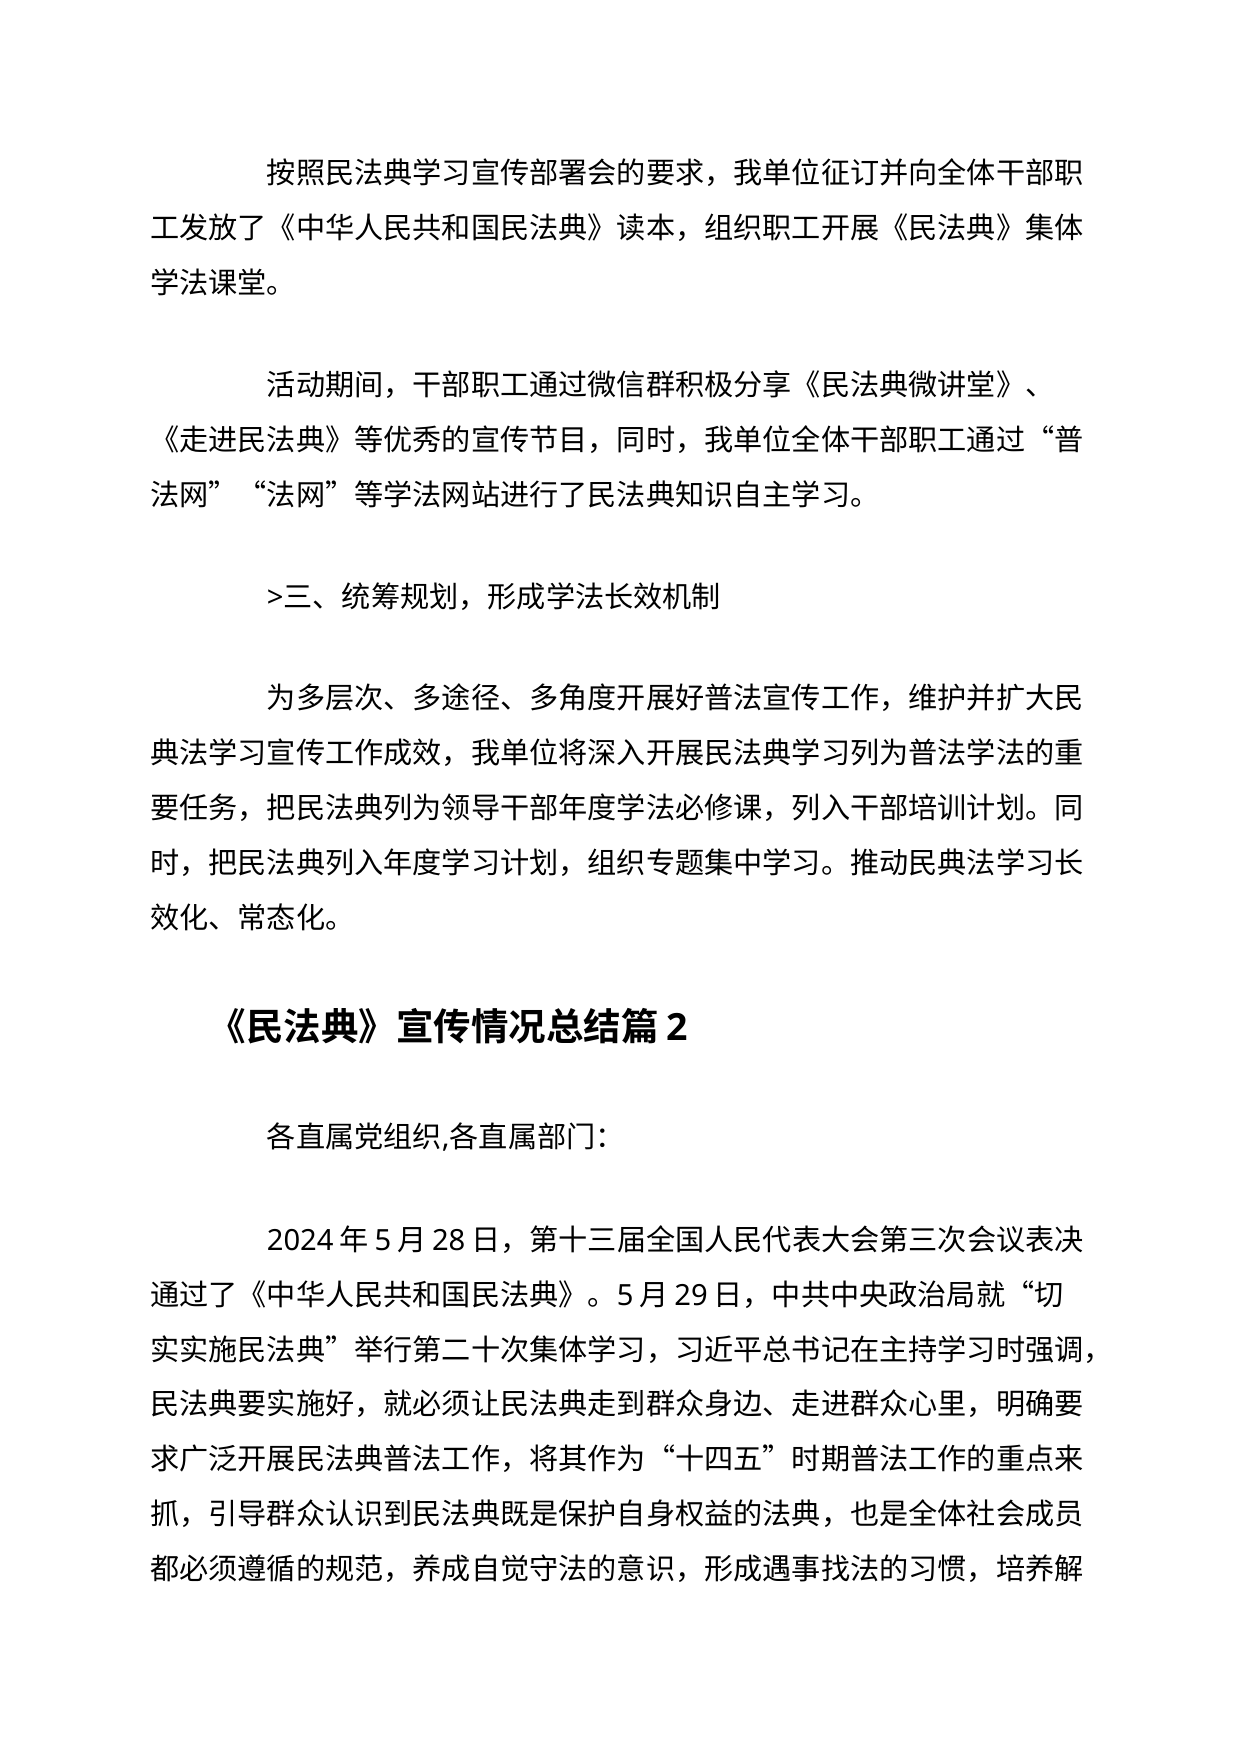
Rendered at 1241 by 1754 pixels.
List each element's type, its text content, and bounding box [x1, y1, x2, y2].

text 按照民法典学习宣传部署会的要求，我单位征订并向全体干部职工发放了《中华人民共和国民法典》读本，组织职工开展《民法典》集体学法课堂。 [150, 150, 1090, 302]
text >三、统筹规划，形成学法长效机制 [150, 573, 1090, 616]
text 为多层次、多途径、多角度开展好普法宣传工作，维护并扩大民典法学习宣传工作成效，我单位将深入开展民法典学习列为普法学法的重要任务，把民法典列为领导干部年度学法必修课，列入干部培训计划。同时，把民法典列入年度学习计划，组织专题集中学习。推动民典法学习长效化、常态化。 [150, 675, 1090, 937]
text 《民法典》宣传情况总结篇2 [150, 996, 1090, 1051]
text 活动期间，干部职工通过微信群积极分享《民法典微讲堂》、《走进民法典》等优秀的宣传节目，同时，我单位全体干部职工通过“普法网”“法网”等学法网站进行了民法典知识自主学习。 [150, 362, 1090, 514]
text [150, 1216, 1090, 1588]
text 各直属党组织,各直属部门： [150, 1114, 1090, 1156]
